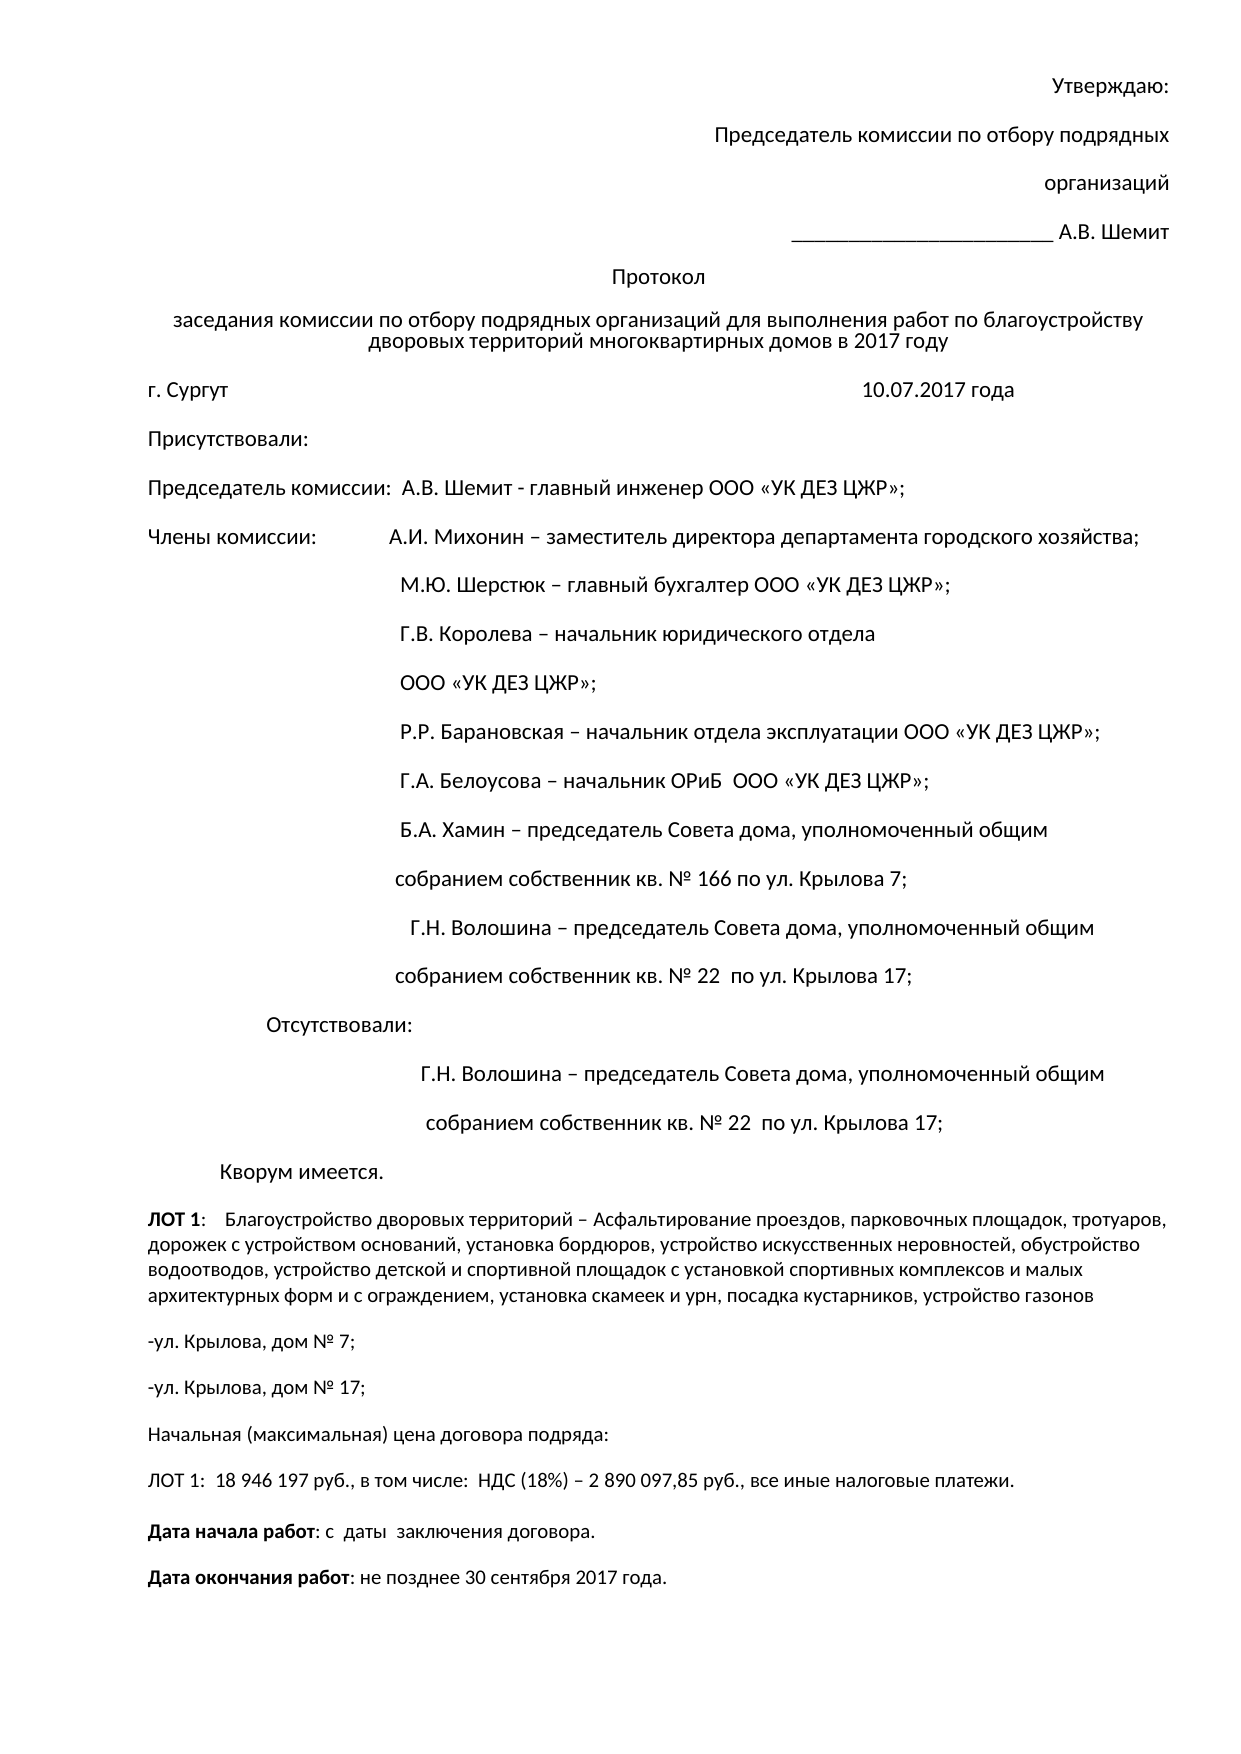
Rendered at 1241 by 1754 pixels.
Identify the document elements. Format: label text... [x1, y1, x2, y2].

text Протокол [148, 266, 1169, 289]
text Г.А. Белоусова – начальник ОРиБ ООО «УК ДЕЗ ЦЖР»; [148, 766, 1169, 794]
text Дата окончания работ: не позднее 30 сентября 2017 года. [148, 1564, 1169, 1589]
text ЛОТ 1: Благоустройство дворовых территорий – Асфальтирование проездов, парковочных площадок, тротуаров, дорожек с устройством оснований, установка бордюров, устройство искусственных неровностей, обустройство водоотводов, устройство детской и спортивной площадок с установкой спортивных комплексов и малых архитектурных форм и с ограждением, установка скамеек и урн, посадка кустарников, устройство газонов [148, 1206, 1169, 1307]
text Р.Р. Барановская – начальник отдела эксплуатации ООО «УК ДЕЗ ЦЖР»; [148, 717, 1169, 745]
text Начальная (максимальная) цена договора подряда: [148, 1421, 1169, 1446]
text М.Ю. Шерстюк – главный бухгалтер ООО «УК ДЕЗ ЦЖР»; [148, 571, 1169, 599]
text г. Сургут 10.07.2017 года [148, 375, 1169, 403]
text Г.Н. Волошина – председатель Совета дома, уполномоченный общим [148, 913, 1169, 941]
text ЛОТ 1: 18 946 197 руб., в том числе: НДС (18%) – 2 890 097,85 руб., все иные налоговые платежи. [148, 1467, 1169, 1492]
text Г.В. Королева – начальник юридического отдела [148, 619, 1169, 647]
text ООО «УК ДЕЗ ЦЖР»; [148, 668, 1169, 696]
text Председатель комиссии по отбору подрядных [148, 120, 1169, 148]
text -ул. Крылова, дом № 7; [148, 1328, 1169, 1354]
text Кворум имеется. [148, 1157, 1169, 1185]
text заседания комиссии по отбору подрядных организаций для выполнения работ по благоустройству дворовых территорий многоквартирных домов в 2017 году [148, 309, 1169, 354]
text Б.А. Хамин – председатель Совета дома, уполномоченный общим [148, 815, 1169, 843]
text Присутствовали: [148, 424, 1169, 452]
text собранием собственник кв. № 22 по ул. Крылова 17; [148, 961, 1169, 989]
text Утверждаю: [148, 71, 1169, 99]
text Отсутствовали: [148, 1010, 1169, 1038]
text Г.Н. Волошина – председатель Совета дома, уполномоченный общим [148, 1059, 1169, 1087]
text _______________________ А.В. Шемит [148, 217, 1169, 245]
text Члены комиссии: А.И. Михонин – заместитель директора департамента городского хозяйства; [148, 522, 1169, 550]
text организаций [148, 168, 1169, 197]
text -ул. Крылова, дом № 17; [148, 1374, 1169, 1400]
text Дата начала работ: с даты заключения договора. [148, 1518, 1169, 1543]
text собранием собственник кв. № 22 по ул. Крылова 17; [148, 1108, 1169, 1136]
text Председатель комиссии: А.В. Шемит - главный инженер ООО «УК ДЕЗ ЦЖР»; [148, 473, 1169, 501]
text собранием собственник кв. № 166 по ул. Крылова 7; [148, 864, 1169, 892]
